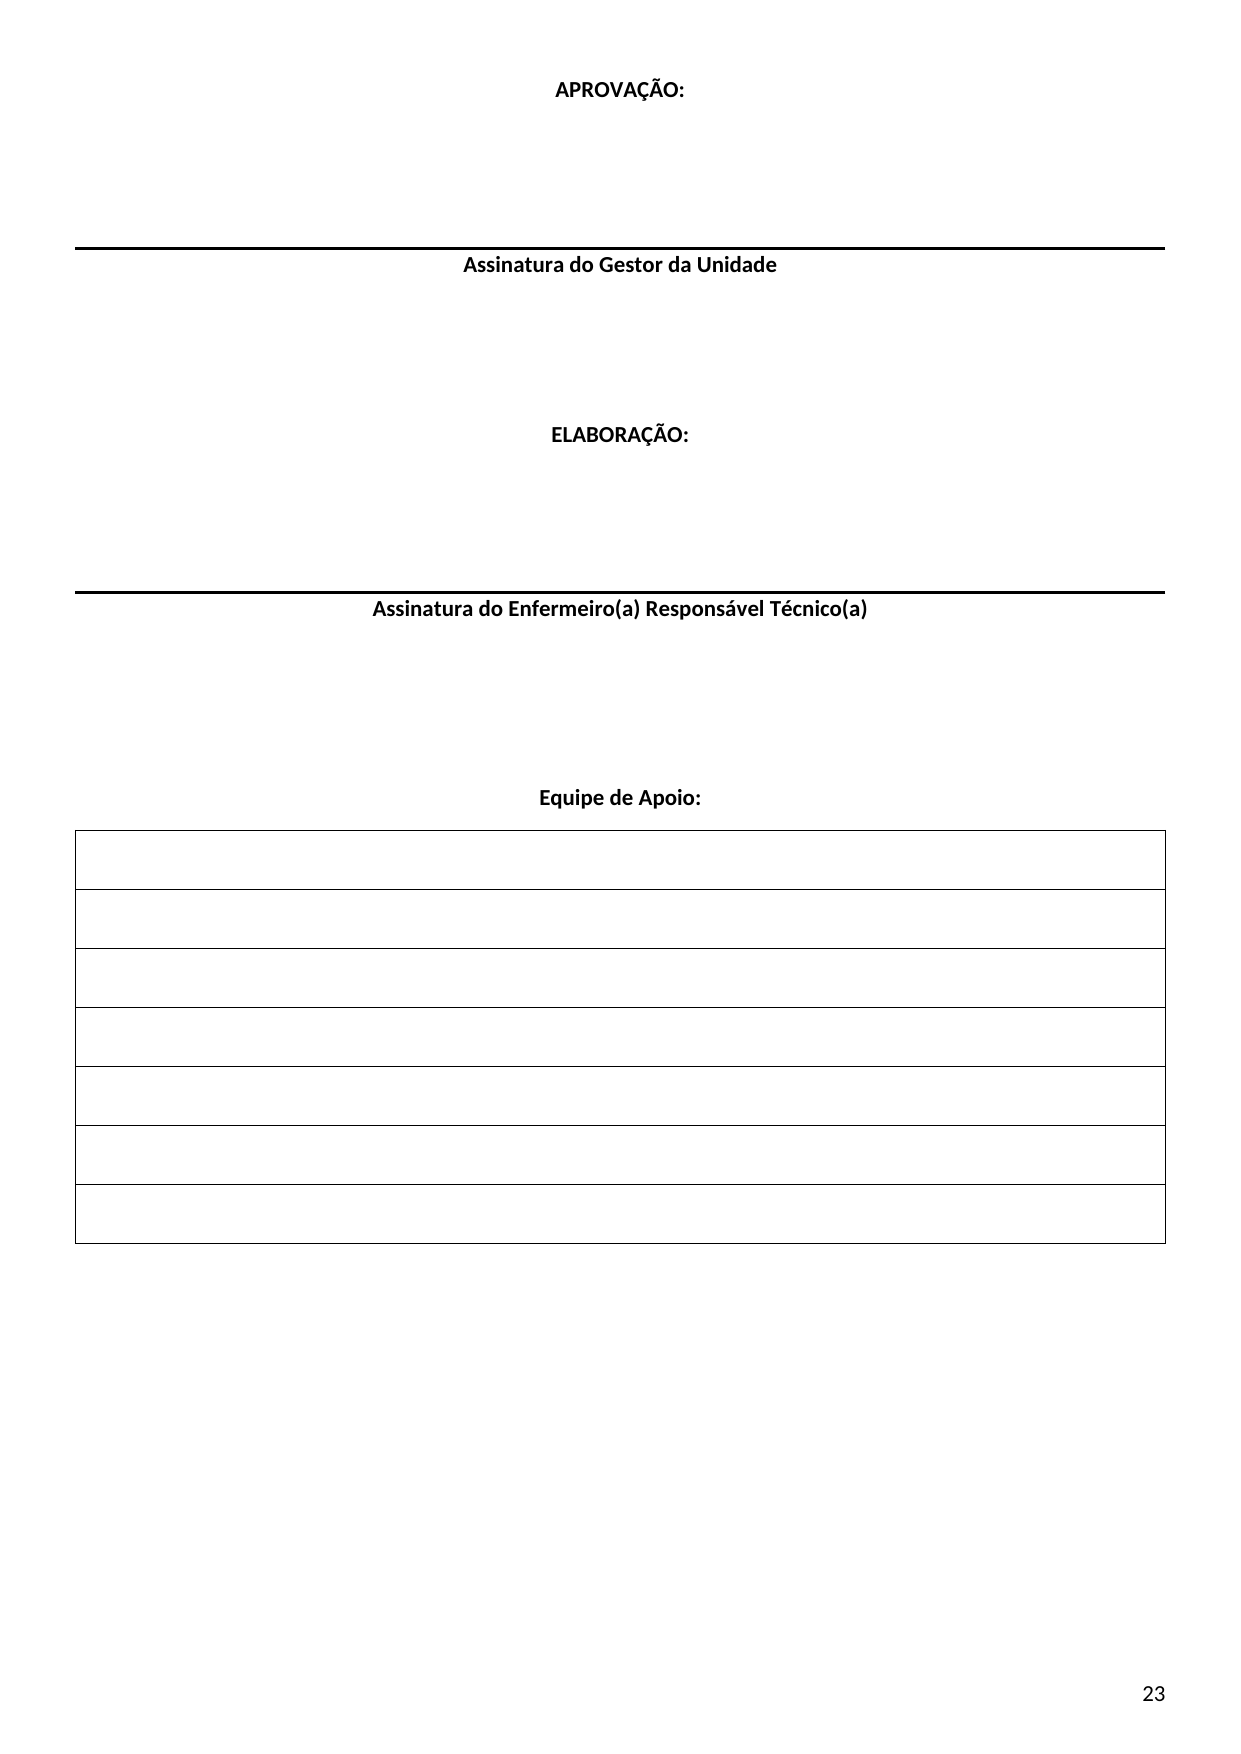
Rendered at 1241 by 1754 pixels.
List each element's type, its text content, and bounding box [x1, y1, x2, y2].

table_cell [76, 1126, 1165, 1184]
table_cell [76, 890, 1165, 948]
text Assinatura do Gestor da Unidade [75, 250, 1165, 278]
table_cell [76, 1067, 1165, 1125]
text APROVAÇÃO: [75, 75, 1165, 103]
table_cell [76, 1008, 1165, 1066]
table_cell [76, 949, 1165, 1007]
text Equipe de Apoio: [75, 783, 1165, 811]
table_cell [76, 1185, 1165, 1243]
text Assinatura do Enfermeiro(a) Responsável Técnico(a) [75, 594, 1165, 622]
text ELABORAÇÃO: [75, 420, 1165, 448]
table_header [76, 831, 1165, 889]
